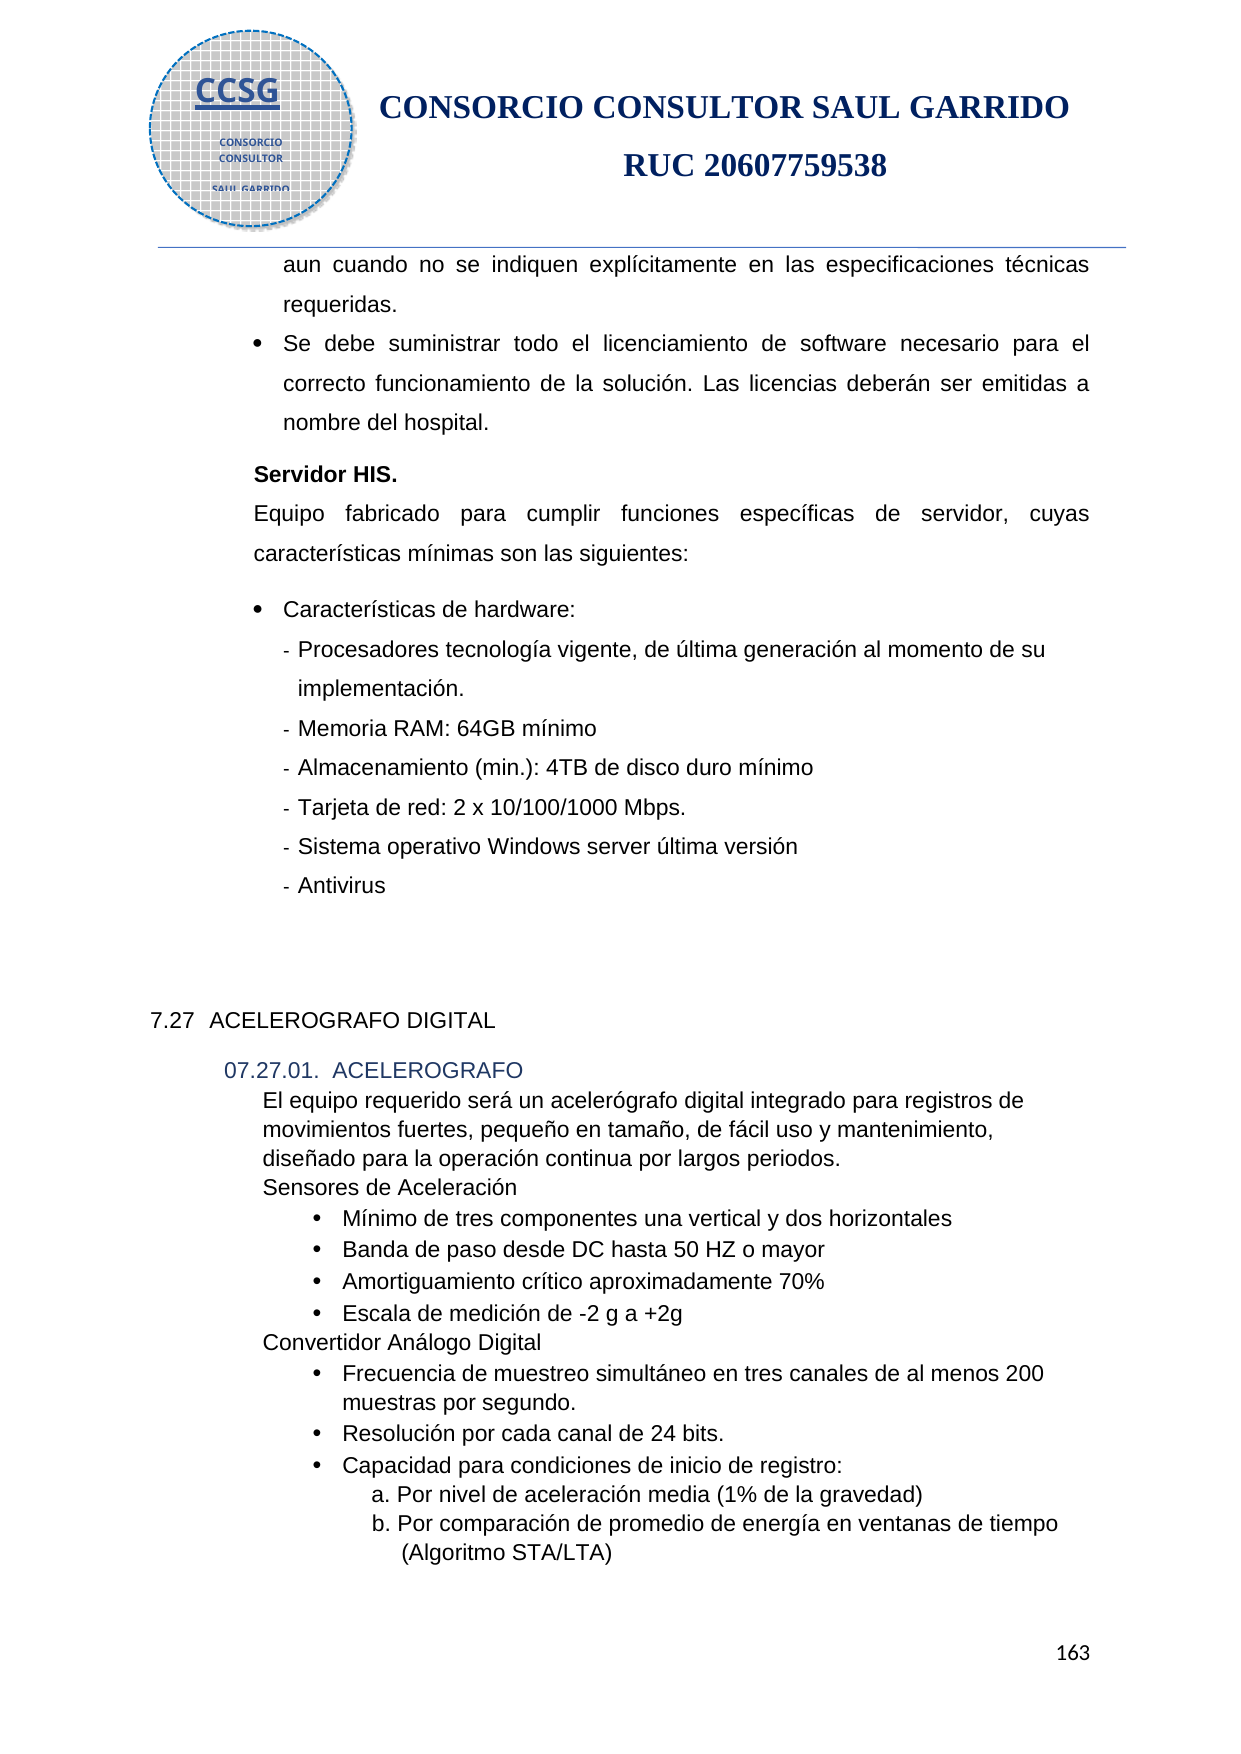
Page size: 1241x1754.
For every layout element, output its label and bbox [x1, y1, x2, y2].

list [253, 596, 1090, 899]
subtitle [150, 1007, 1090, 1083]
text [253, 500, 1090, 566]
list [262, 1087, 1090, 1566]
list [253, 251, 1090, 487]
picture [150, 30, 352, 227]
